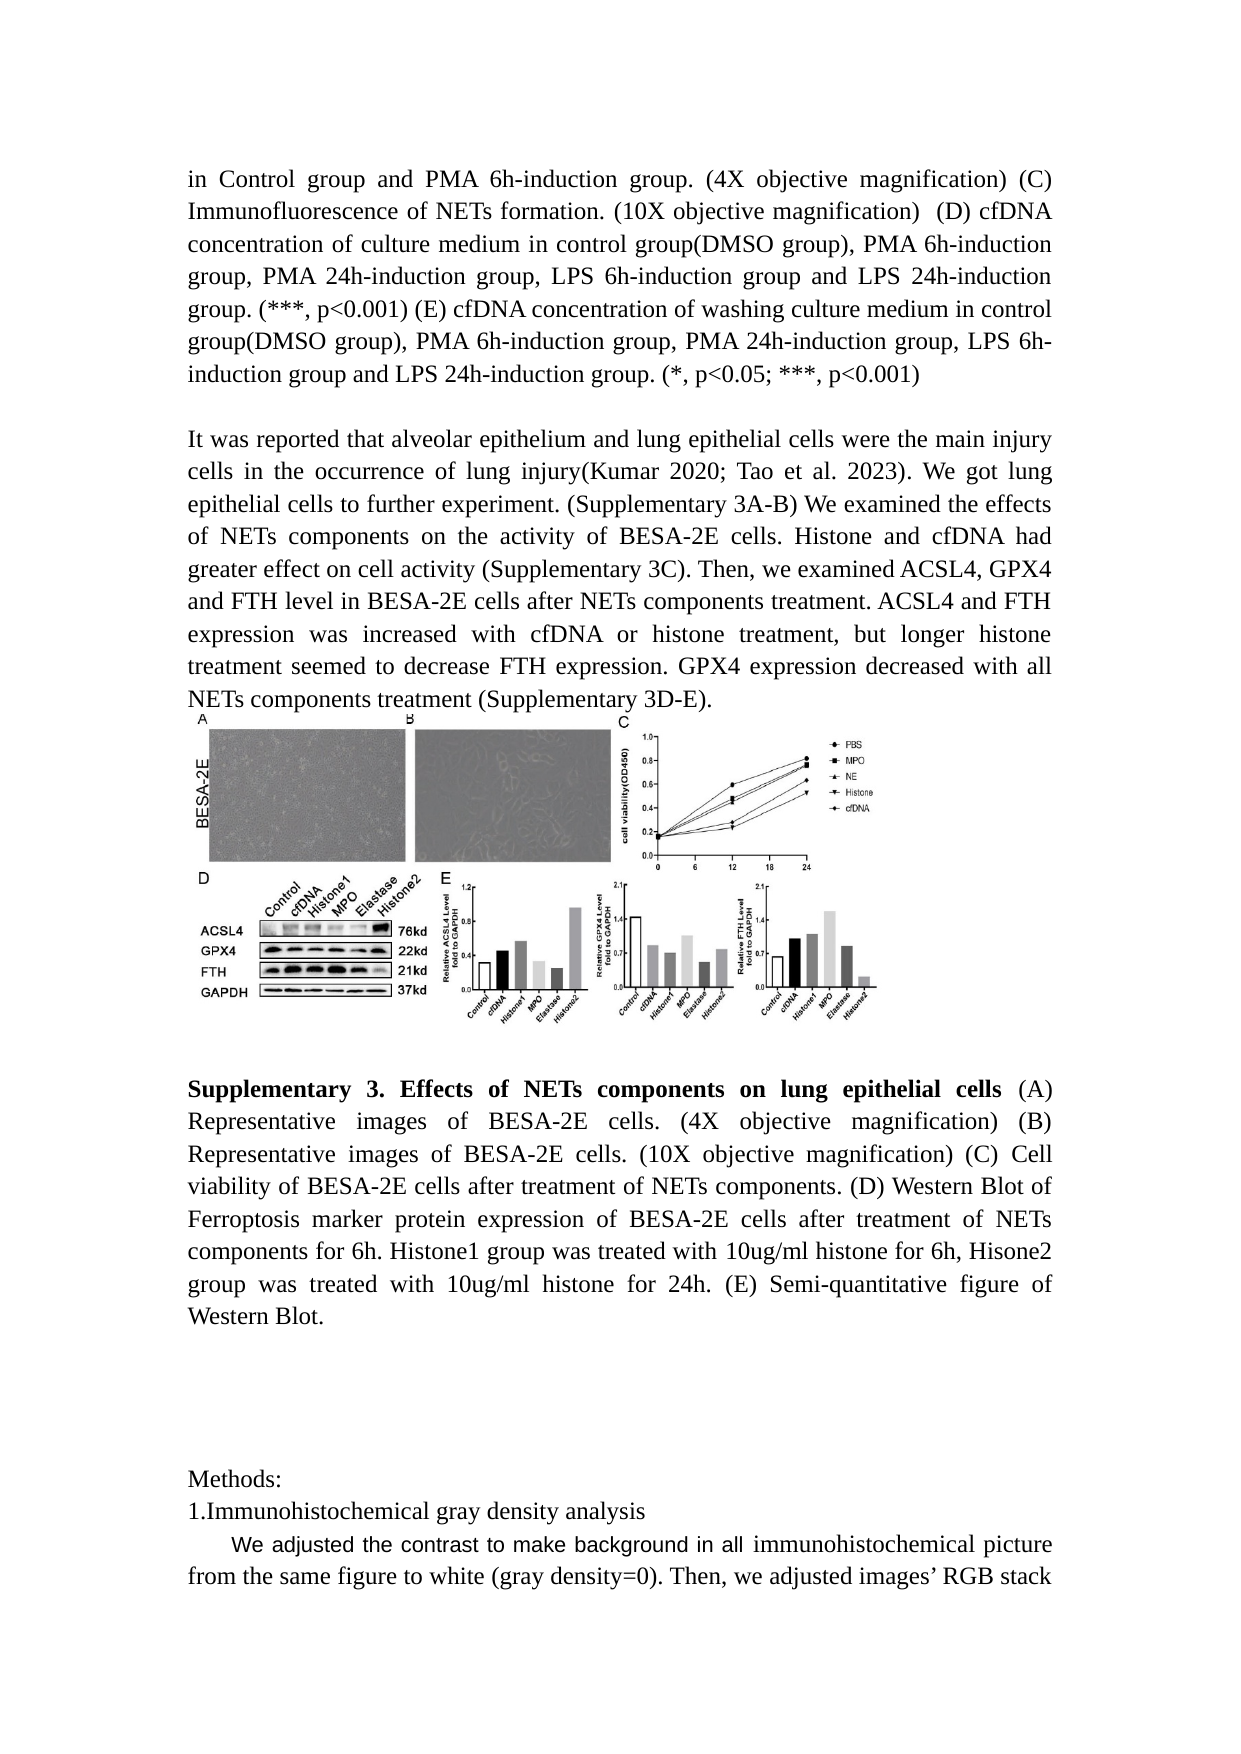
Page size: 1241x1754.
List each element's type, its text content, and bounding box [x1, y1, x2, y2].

picture [187, 714, 887, 1043]
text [187, 162, 1053, 389]
text 1.Immunohistochemical gray density analysis [187, 1494, 1053, 1527]
text Supplementary 3. Effects of NETs components on lung epithelial cells (A) Representative images of BESA-2E cells. (4X objective magnification) (B) Representative images of BESA-2E cells. (10X objective magnification) (C) Cell viability of BESA-2E cells after treatment of NETs components. (D) Western Blot of Ferroptosis marker protein expression of BESA-2E cells after treatment of NETs components for 6h. Histone1 group was treated with 10ug/ml histone for 6h, Hisone2 group was treated with 10ug/ml histone for 24h. (E) Semi-quantitative figure of Western Blot. [187, 1072, 1053, 1332]
text Methods: [187, 1462, 1053, 1494]
text It was reported that alveolar epithelium and lung epithelial cells were the main injury cells in the occurrence of lung injury(Kumar 2020; Tao et al. 2023). We got lung epithelial cells to further experiment. (Supplementary 3A-B) We examined the effects of NETs components on the activity of BESA-2E cells. Histone and cfDNA had greater effect on cell activity (Supplementary 3C). Then, we examined ACSL4, GPX4 and FTH level in BESA-2E cells after NETs components treatment. ACSL4 and FTH expression was increased with cfDNA or histone treatment, but longer histone treatment seemed to decrease FTH expression. GPX4 expression decreased with all NETs components treatment (Supplementary 3D-E). [187, 422, 1053, 714]
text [187, 1527, 1053, 1592]
